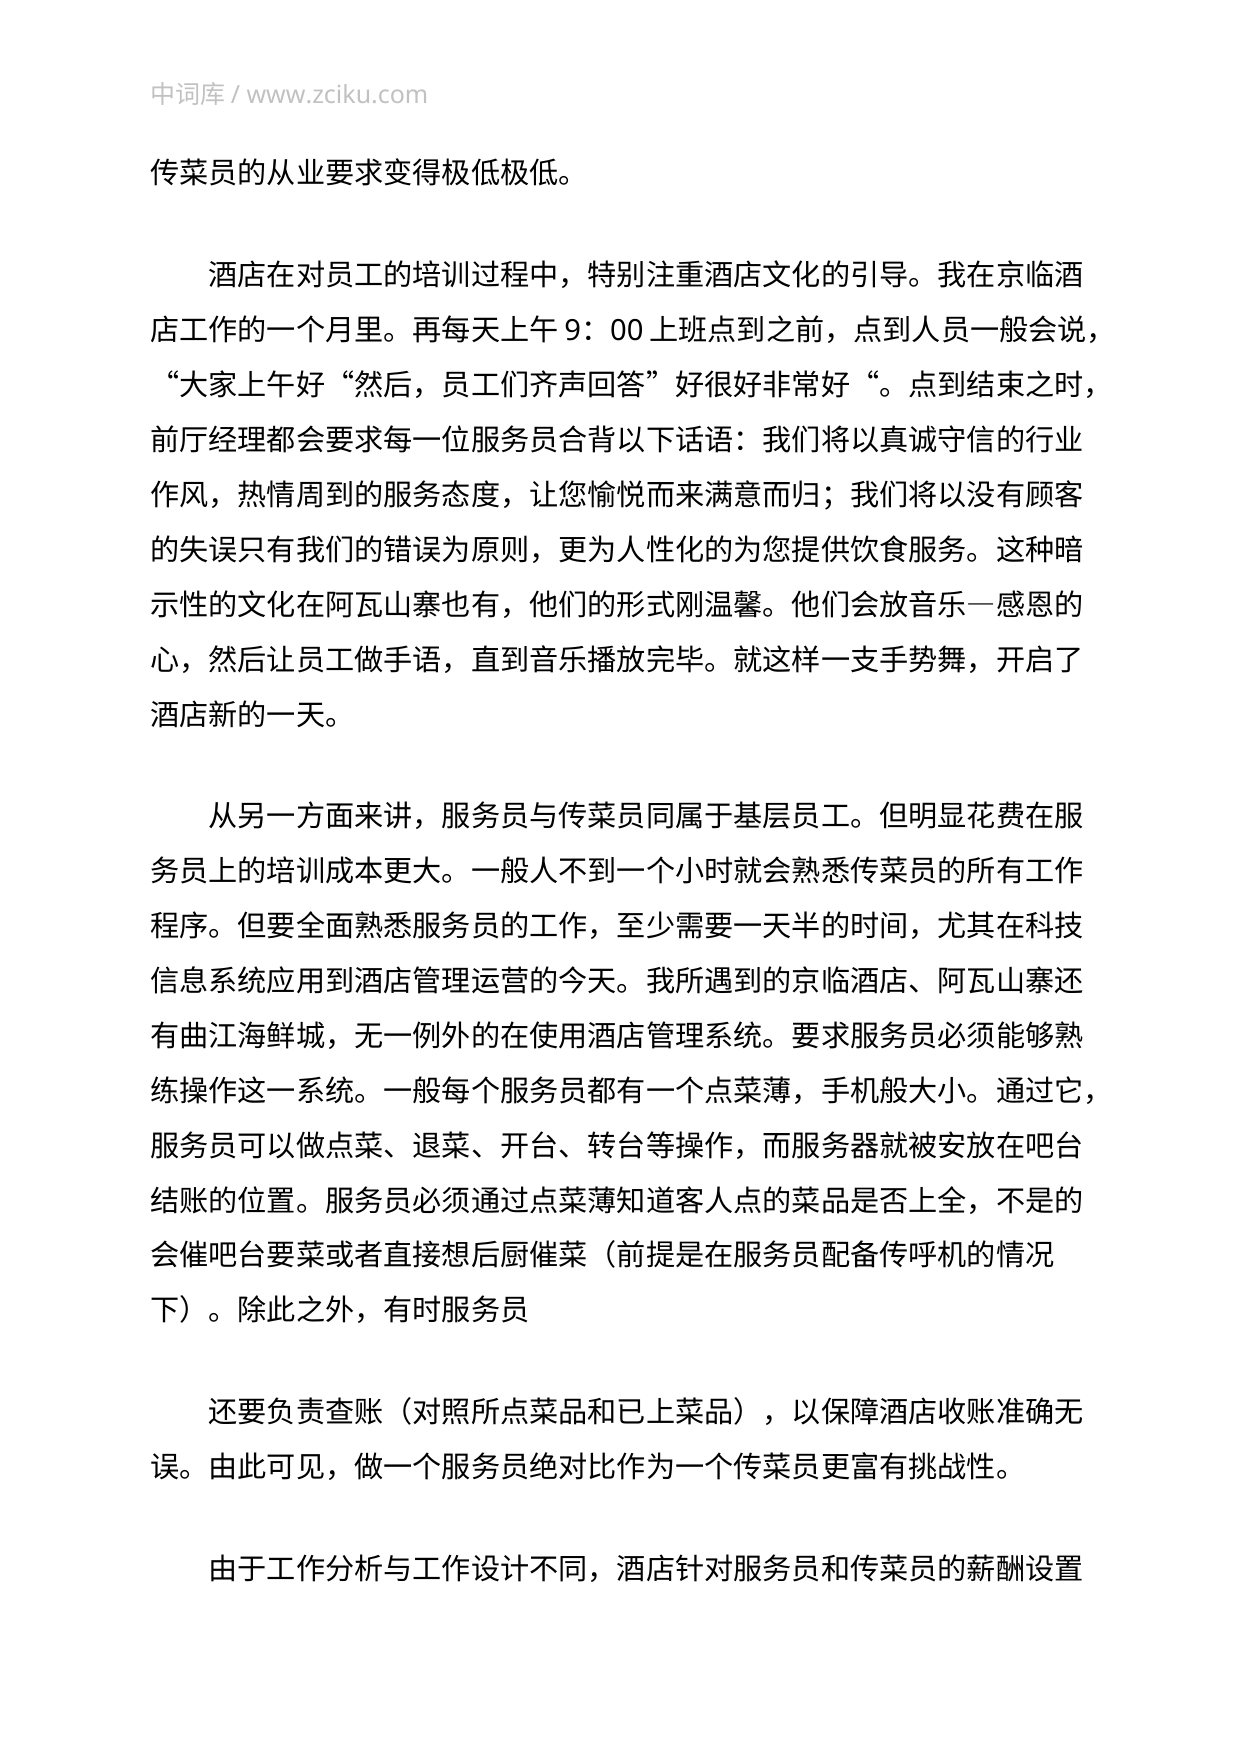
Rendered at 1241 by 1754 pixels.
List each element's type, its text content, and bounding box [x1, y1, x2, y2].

text 酒店在对员工的培训过程中，特别注重酒店文化的引导。我在京临酒店工作的一个月里。再每天上午9：00上班点到之前，点到人员一般会说，“大家上午好“然后，员工们齐声回答”好很好非常好“。点到结束之时，前厅经理都会要求每一位服务员合背以下话语：我们将以真诚守信的行业作风，热情周到的服务态度，让您愉悦而来满意而归；我们将以没有顾客的失误只有我们的错误为原则，更为人性化的为您提供饮食服务。这种暗示性的文化在阿瓦山寨也有，他们的形式刚温馨。他们会放音乐—感恩的心，然后让员工做手语，直到音乐播放完毕。就这样一支手势舞，开启了酒店新的一天。 [150, 252, 1090, 733]
text 从另一方面来讲，服务员与传菜员同属于基层员工。但明显花费在服务员上的培训成本更大。一般人不到一个小时就会熟悉传菜员的所有工作程序。但要全面熟悉服务员的工作，至少需要一天半的时间，尤其在科技信息系统应用到酒店管理运营的今天。我所遇到的京临酒店、阿瓦山寨还有曲江海鲜城，无一例外的在使用酒店管理系统。要求服务员必须能够熟练操作这一系统。一般每个服务员都有一个点菜薄，手机般大小。通过它，服务员可以做点菜、退菜、开台、转台等操作，而服务器就被安放在吧台结账的位置。服务员必须通过点菜薄知道客人点的菜品是否上全，不是的会催吧台要菜或者直接想后厨催菜（前提是在服务员配备传呼机的情况下）。除此之外，有时服务员 [150, 793, 1090, 1329]
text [150, 1545, 1090, 1588]
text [150, 150, 1090, 192]
text 还要负责查账（对照所点菜品和已上菜品），以保障酒店收账准确无误。由此可见，做一个服务员绝对比作为一个传菜员更富有挑战性。 [150, 1389, 1090, 1486]
